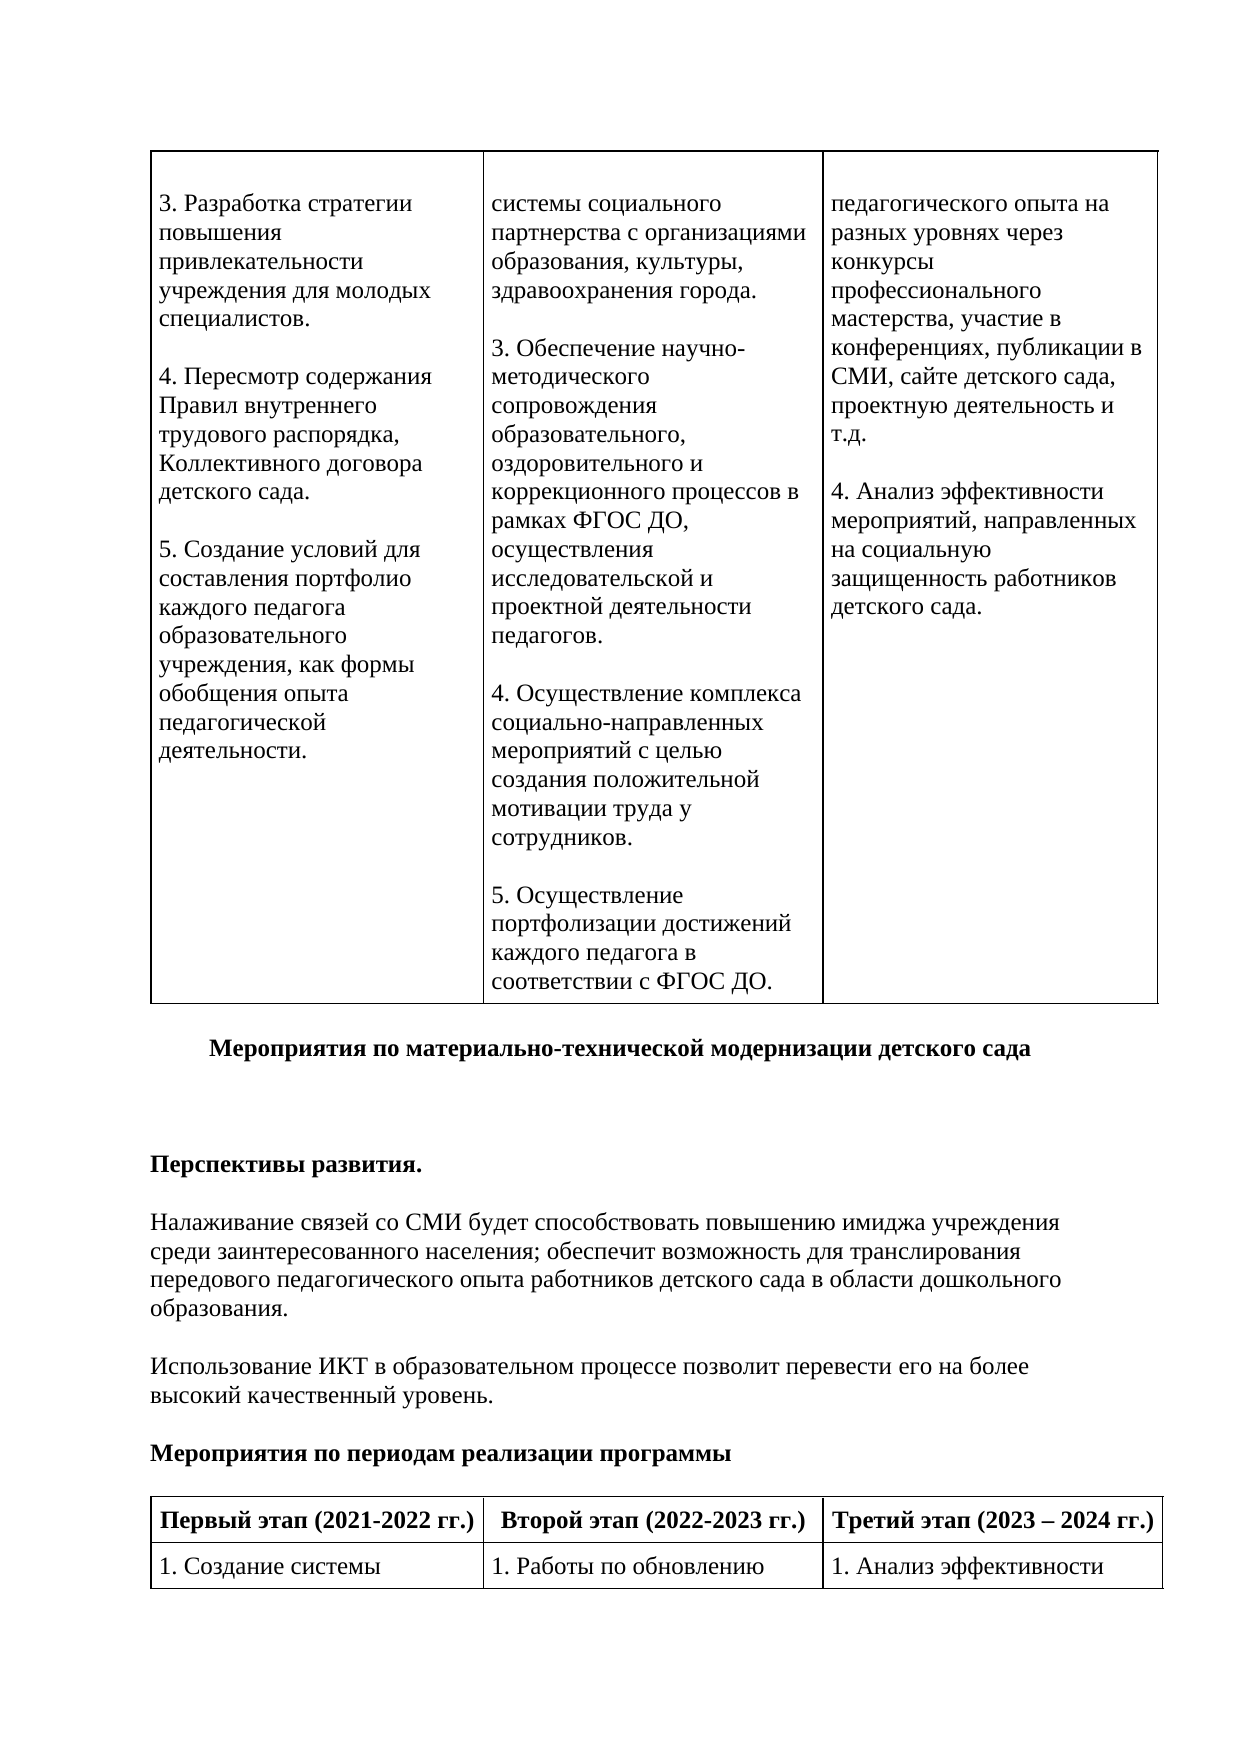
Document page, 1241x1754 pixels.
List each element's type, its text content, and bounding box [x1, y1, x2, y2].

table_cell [824, 1543, 1162, 1588]
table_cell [484, 1543, 822, 1588]
text Мероприятия по материально-технической модернизации детского сада [150, 1033, 1090, 1062]
table_header Третий этап (2023 – 2024 гг.) [824, 1497, 1162, 1542]
text Использование ИКТ в образовательном процессе позволит перевести его на более высокий качественный уровень. [150, 1351, 1090, 1409]
table_header Первый этап (2021-2022 гг.) [152, 1497, 483, 1542]
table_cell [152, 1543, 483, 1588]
text Налаживание связей со СМИ будет способствовать повышению имиджа учреждения среди заинтересованного населения; обеспечит возможность для транслирования передового педагогического опыта работников детского сада в области дошкольного образования. [150, 1207, 1090, 1322]
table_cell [484, 152, 822, 1003]
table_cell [152, 152, 483, 1003]
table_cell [824, 152, 1157, 1003]
text Перспективы развития. [150, 1149, 1090, 1178]
text Мероприятия по периодам реализации программы [150, 1438, 1090, 1467]
table_header Второй этап (2022-2023 гг.) [484, 1497, 823, 1542]
